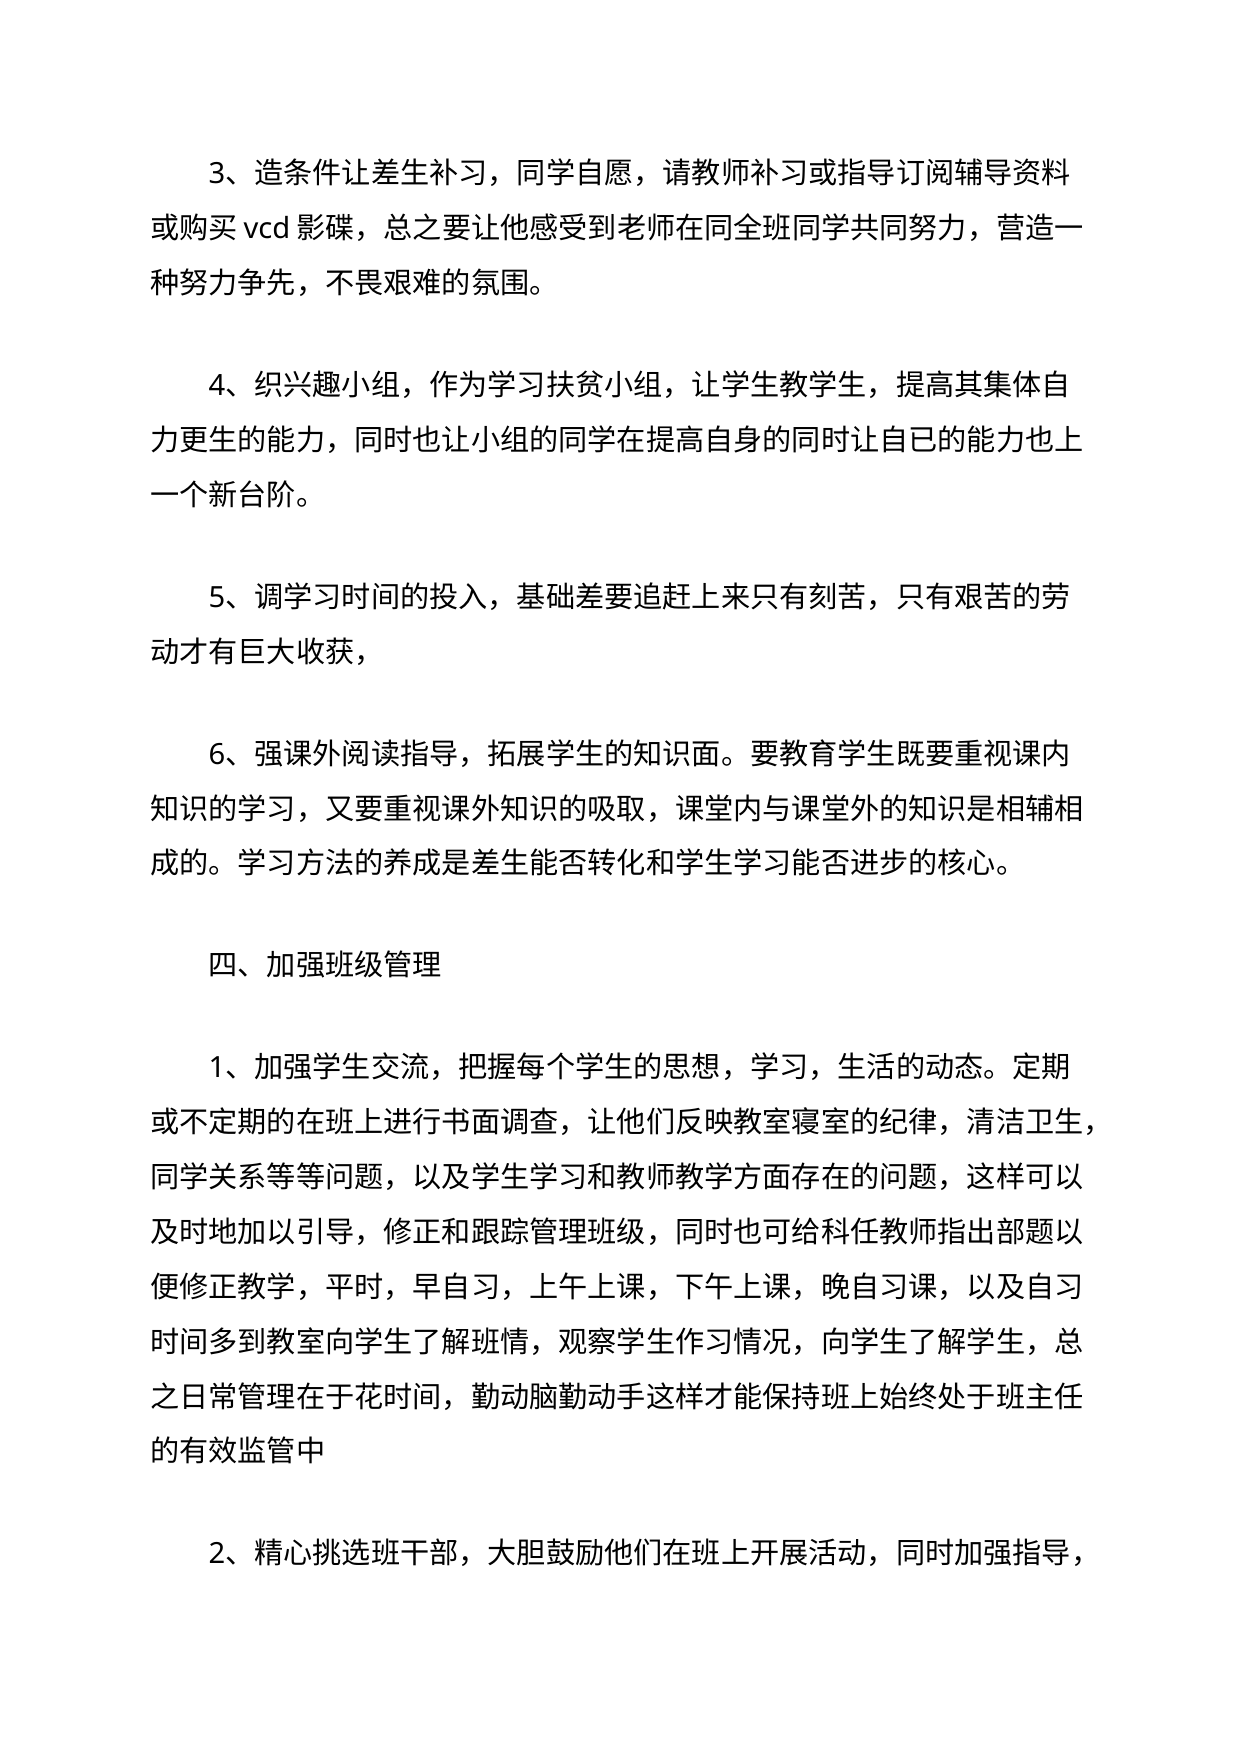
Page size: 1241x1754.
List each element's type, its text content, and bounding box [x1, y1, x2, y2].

text 5、调学习时间的投入，基础差要追赶上来只有刻苦，只有艰苦的劳动才有巨大收获， [150, 573, 1090, 671]
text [150, 1530, 1090, 1572]
text 4、织兴趣小组，作为学习扶贫小组，让学生教学生，提高其集体自力更生的能力，同时也让小组的同学在提高自身的同时让自已的能力也上一个新台阶。 [150, 362, 1090, 514]
text 6、强课外阅读指导，拓展学生的知识面。要教育学生既要重视课内知识的学习，又要重视课外知识的吸取，课堂内与课堂外的知识是相辅相成的。学习方法的养成是差生能否转化和学生学习能否进步的核心。 [150, 730, 1090, 882]
text 1、加强学生交流，把握每个学生的思想，学习，生活的动态。定期或不定期的在班上进行书面调查，让他们反映教室寝室的纪律，清洁卫生，同学关系等等问题，以及学生学习和教师教学方面存在的问题，这样可以及时地加以引导，修正和跟踪管理班级，同时也可给科任教师指出部题以便修正教学，平时，早自习，上午上课，下午上课，晚自习课，以及自习时间多到教室向学生了解班情，观察学生作习情况，向学生了解学生，总之日常管理在于花时间，勤动脑勤动手这样才能保持班上始终处于班主任的有效监管中 [150, 1044, 1090, 1470]
text 3、造条件让差生补习，同学自愿，请教师补习或指导订阅辅导资料或购买vcd影碟，总之要让他感受到老师在同全班同学共同努力，营造一种努力争先，不畏艰难的氛围。 [150, 150, 1090, 302]
text 四、加强班级管理 [150, 942, 1090, 984]
